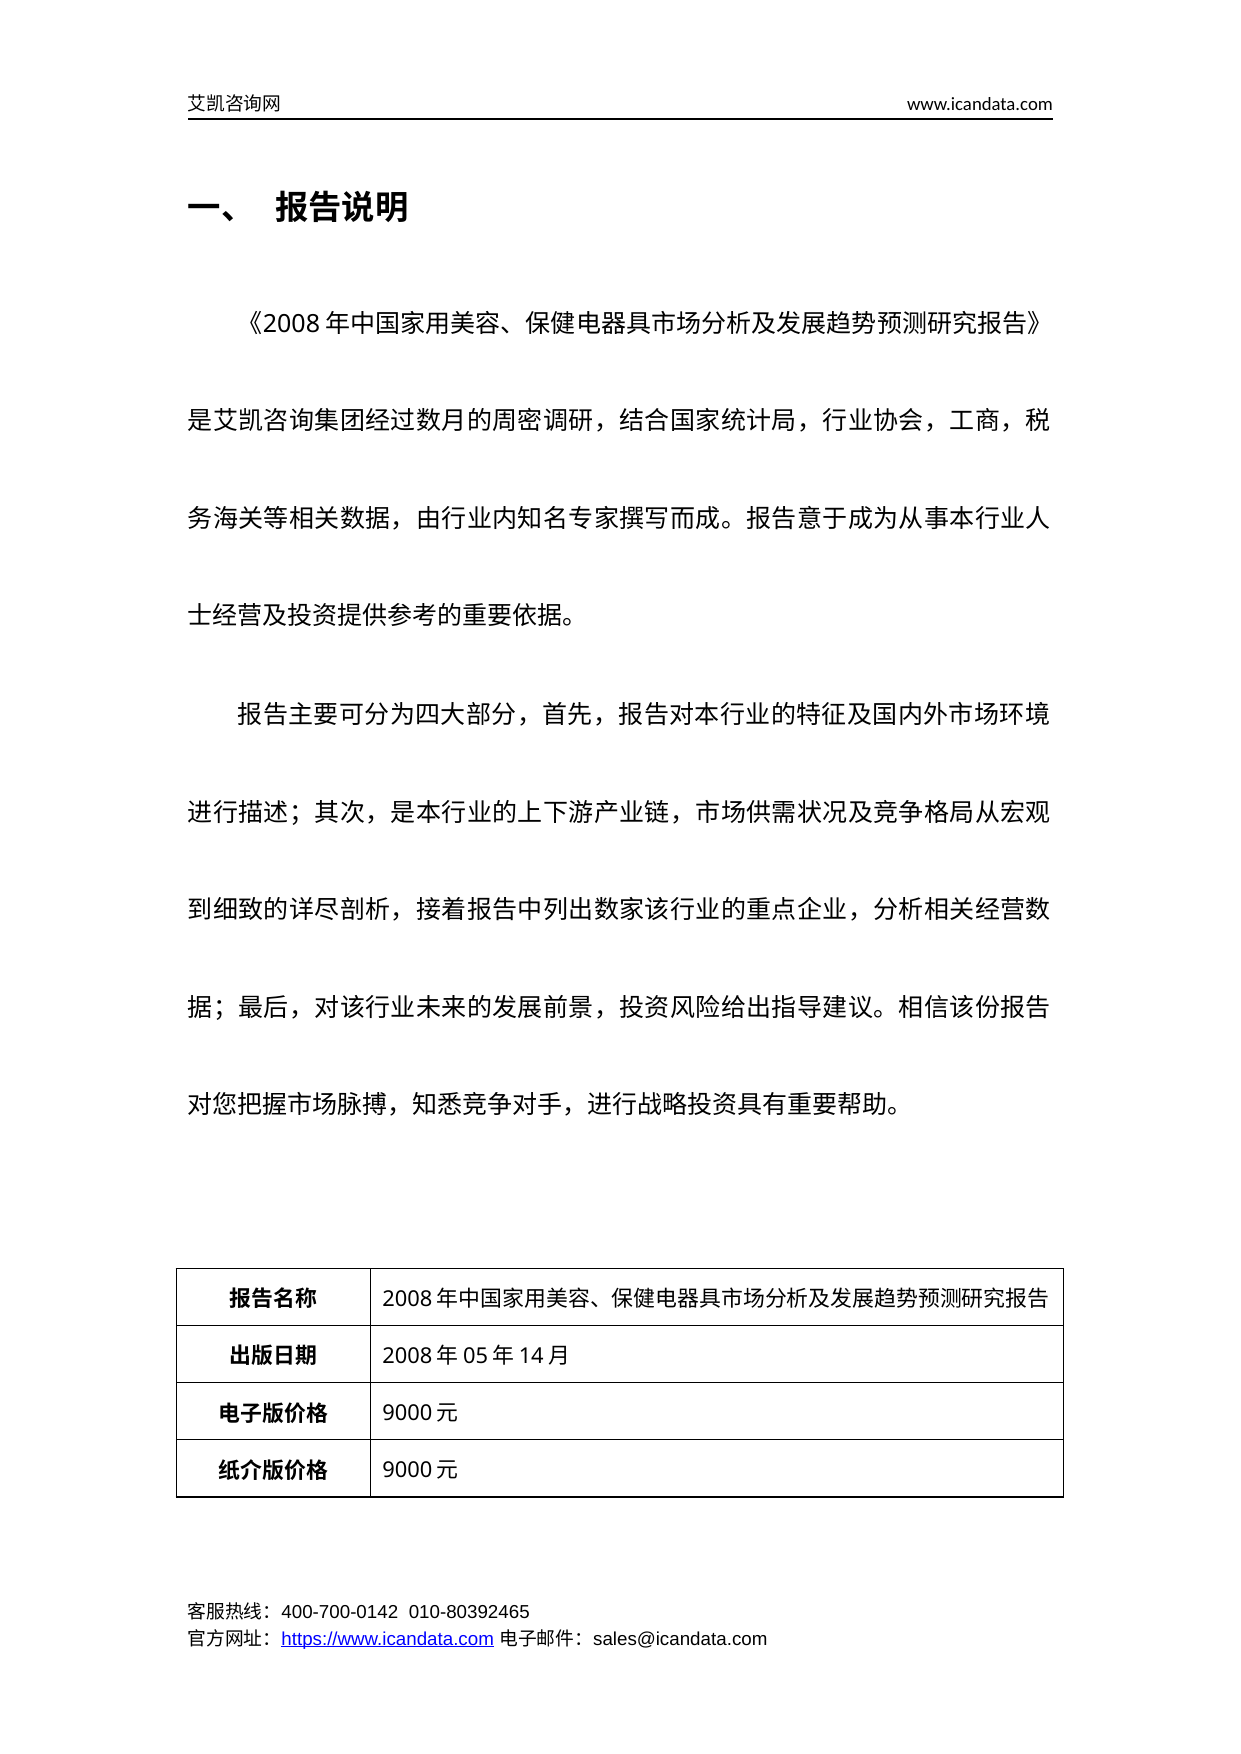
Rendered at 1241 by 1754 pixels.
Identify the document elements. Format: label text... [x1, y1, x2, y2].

table_cell 9000元 [371, 1383, 1063, 1439]
subtitle 报告说明 [187, 172, 1053, 237]
table_cell 9000元 [371, 1440, 1063, 1496]
table_header 报告名称 [177, 1269, 370, 1325]
table_cell 电子版价格 [177, 1383, 370, 1439]
table_cell 出版日期 [177, 1326, 370, 1382]
table_cell 2008年05年14月 [371, 1326, 1063, 1382]
table_cell 纸介版价格 [177, 1440, 370, 1496]
text 报告主要可分为四大部分，首先，报告对本行业的特征及国内外市场环境进行描述；其次，是本行业的上下游产业链，市场供需状况及竞争格局从宏观到细致的详尽剖析，接着报告中列出数家该行业的重点企业，分析相关经营数据；最后，对该行业未来的发展前景，投资风险给出指导建议。相信该份报告对您把握市场脉搏，知悉竞争对手，进行战略投资具有重要帮助。 [187, 681, 1053, 1136]
table_header 2008年中国家用美容、保健电器具市场分析及发展趋势预测研究报告 [371, 1269, 1063, 1325]
text 《2008年中国家用美容、保健电器具市场分析及发展趋势预测研究报告》是艾凯咨询集团经过数月的周密调研，结合国家统计局，行业协会，工商，税务海关等相关数据，由行业内知名专家撰写而成。报告意于成为从事本行业人士经营及投资提供参考的重要依据。 [187, 289, 1053, 646]
